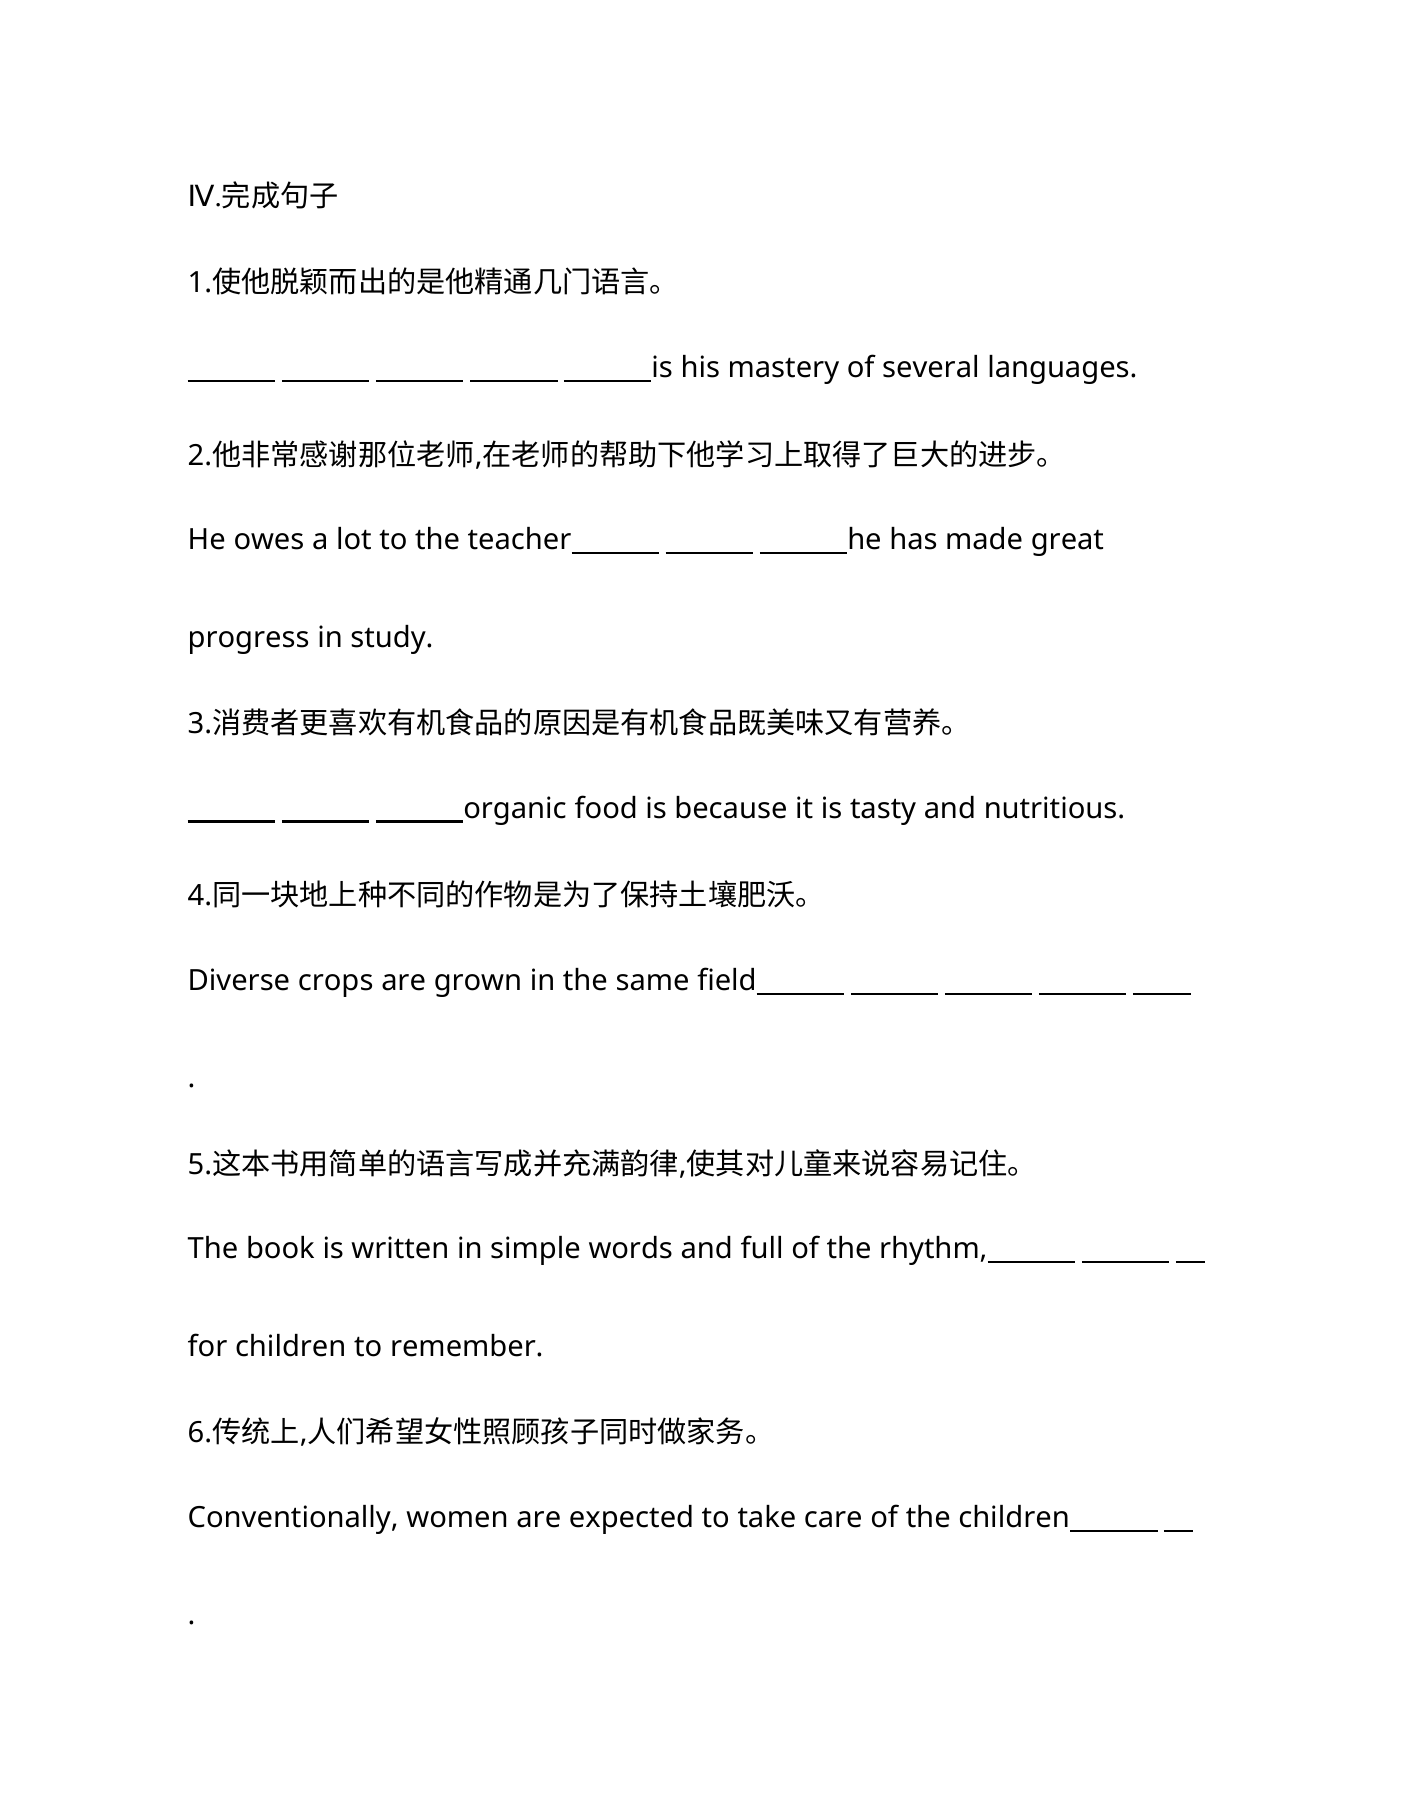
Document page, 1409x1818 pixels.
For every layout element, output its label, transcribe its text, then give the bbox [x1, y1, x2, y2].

text 6.传统上,人们希望女性照顾孩子同时做家务。 [187, 1397, 1221, 1462]
text Diverse crops are grown in the same field . [187, 947, 1221, 1109]
text Conventionally, women are expected to take care of the children . [187, 1483, 1221, 1646]
text He owes a lot to the teacher he has made great progress in study. [187, 506, 1221, 668]
text 2.他非常感谢那位老师,在老师的帮助下他学习上取得了巨大的进步。 [187, 420, 1221, 485]
text 1.使他脱颖而出的是他精通几门语言。 [187, 247, 1221, 312]
text is his mastery of several languages. [187, 334, 1221, 399]
text 5.这本书用简单的语言写成并充满韵律,使其对儿童来说容易记住。 [187, 1129, 1221, 1194]
text 4.同一块地上种不同的作物是为了保持土壤肥沃。 [187, 861, 1221, 926]
text Ⅳ.完成句子 [187, 161, 1221, 226]
text 3.消费者更喜欢有机食品的原因是有机食品既美味又有营养。 [187, 688, 1221, 753]
text organic food is because it is tasty and nutritious. [187, 774, 1221, 839]
text The book is written in simple words and full of the rhythm, for children to remember. [187, 1215, 1221, 1378]
